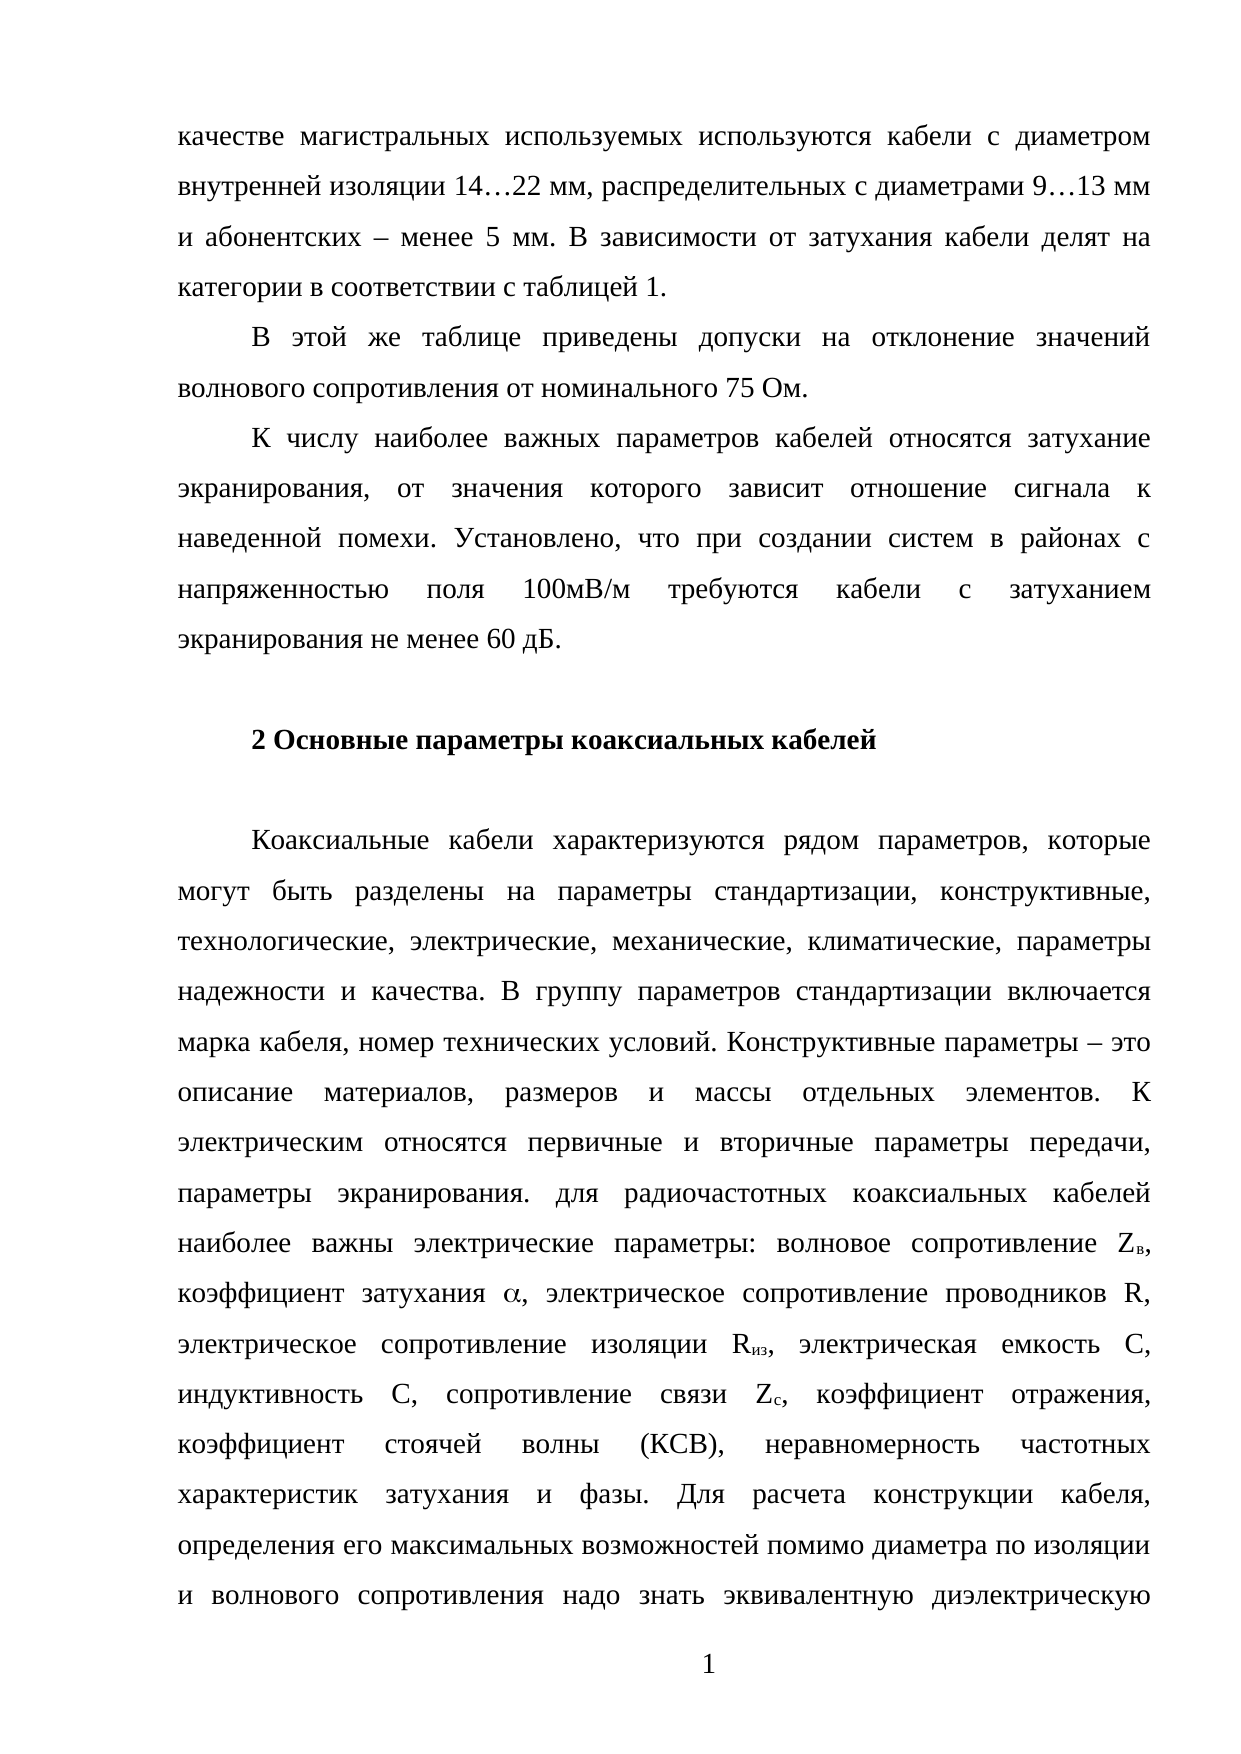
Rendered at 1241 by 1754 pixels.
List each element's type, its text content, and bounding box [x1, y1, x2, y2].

list В этой же таблице приведены допуски на отклонение значений волнового сопротивления от номинального 75 Ом. [177, 319, 1152, 403]
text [177, 822, 1152, 1611]
list 2 Основные параметры коаксиальных кабелей [177, 722, 1152, 755]
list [177, 118, 1152, 303]
list К числу наиболее важных параметров кабелей относятся затухание экранирования, от значения которого зависит отношение сигнала к наведенной помехи. Установлено, что при создании систем в районах с напряженностью поля 100мВ/м требуются кабели с затуханием экранирования не менее 60 дБ. [177, 420, 1152, 655]
